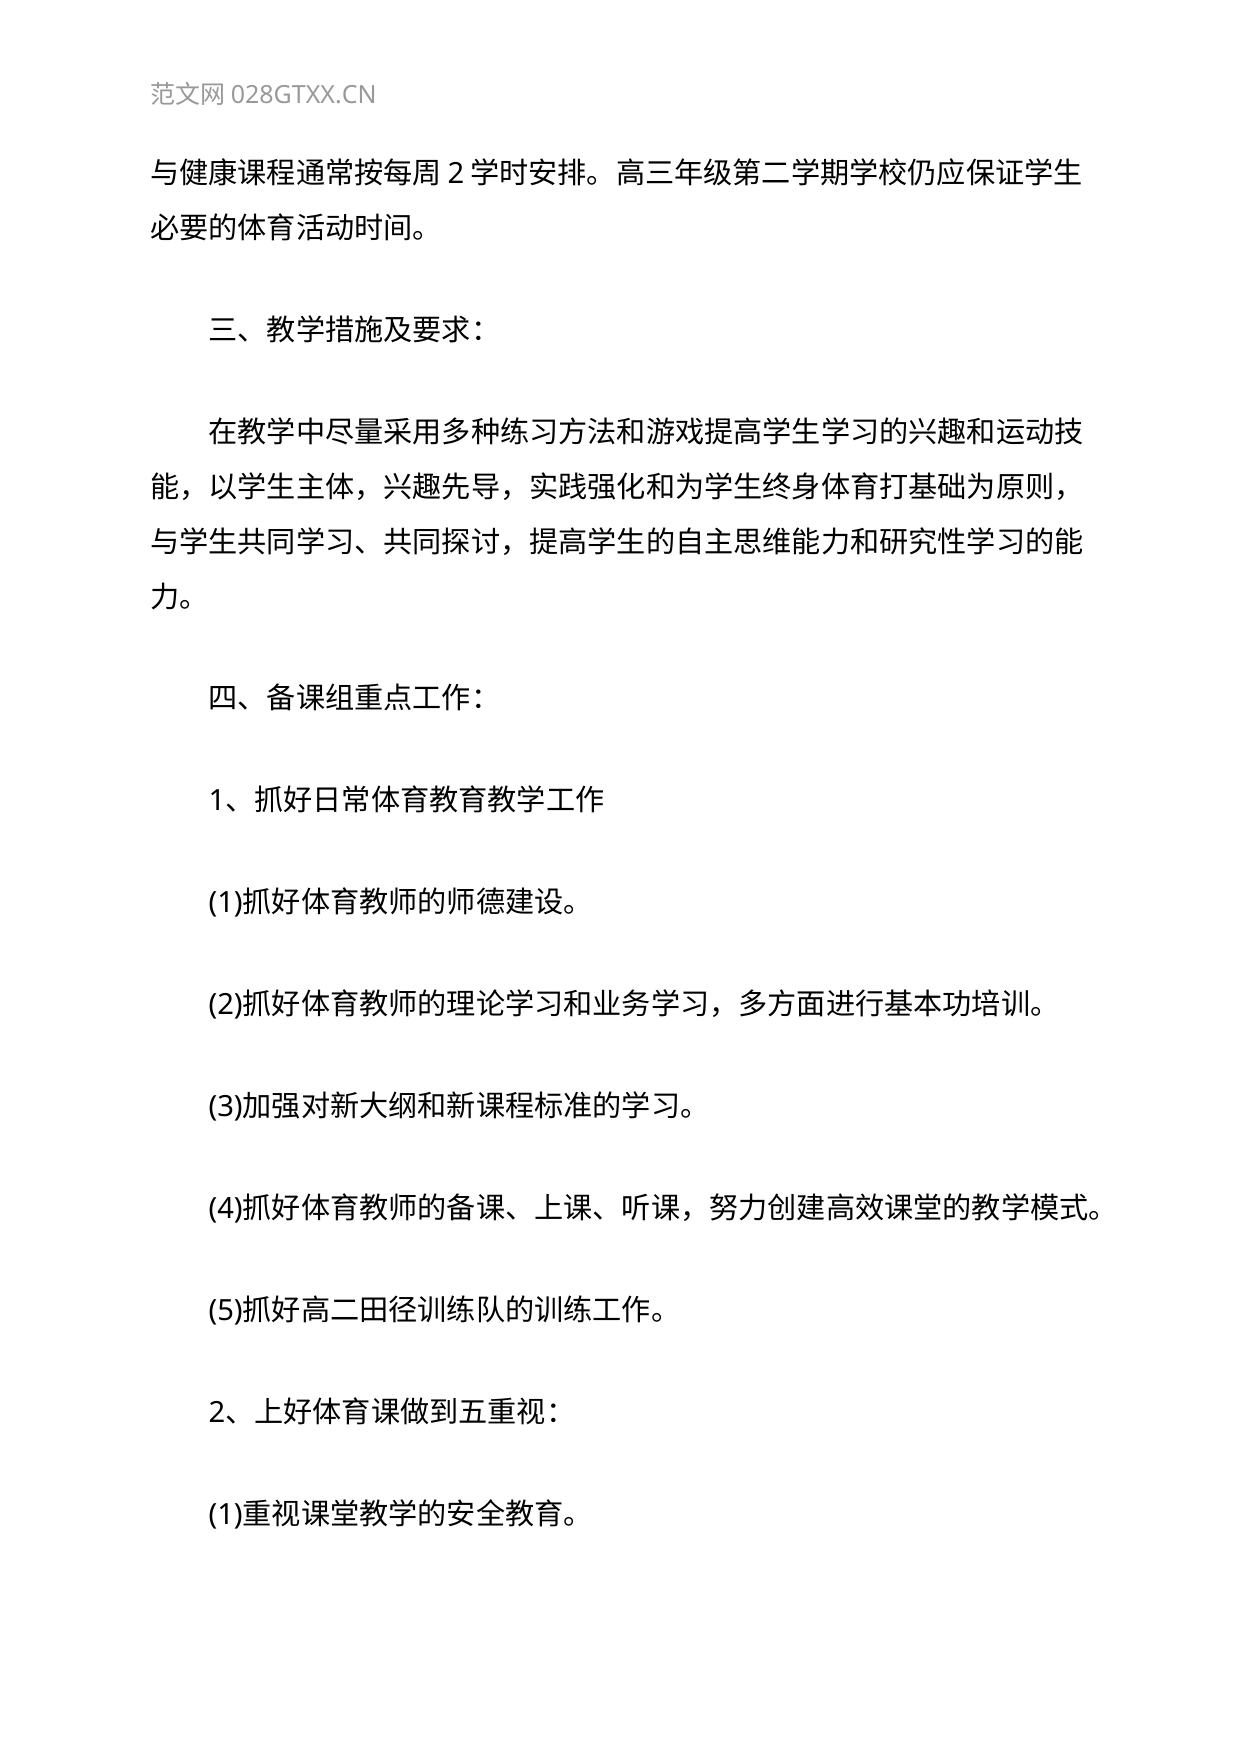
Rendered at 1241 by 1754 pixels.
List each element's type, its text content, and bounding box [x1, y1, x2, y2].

text (5)抓好高二田径训练队的训练工作。 [150, 1287, 1090, 1329]
text 1、抓好日常体育教育教学工作 [150, 777, 1090, 819]
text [150, 150, 1090, 247]
text (4)抓好体育教师的备课、上课、听课，努力创建高效课堂的教学模式。 [150, 1185, 1090, 1227]
text (1)重视课堂教学的安全教育。 [150, 1491, 1090, 1533]
text 在教学中尽量采用多种练习方法和游戏提高学生学习的兴趣和运动技能，以学生主体，兴趣先导，实践强化和为学生终身体育打基础为原则，与学生共同学习、共同探讨，提高学生的自主思维能力和研究性学习的能力。 [150, 408, 1090, 616]
text (1)抓好体育教师的师德建设。 [150, 879, 1090, 921]
text (3)加强对新大纲和新课程标准的学习。 [150, 1083, 1090, 1125]
text (2)抓好体育教师的理论学习和业务学习，多方面进行基本功培训。 [150, 981, 1090, 1023]
text 四、备课组重点工作： [150, 675, 1090, 717]
text 三、教学措施及要求： [150, 307, 1090, 349]
text 2、上好体育课做到五重视： [150, 1389, 1090, 1431]
